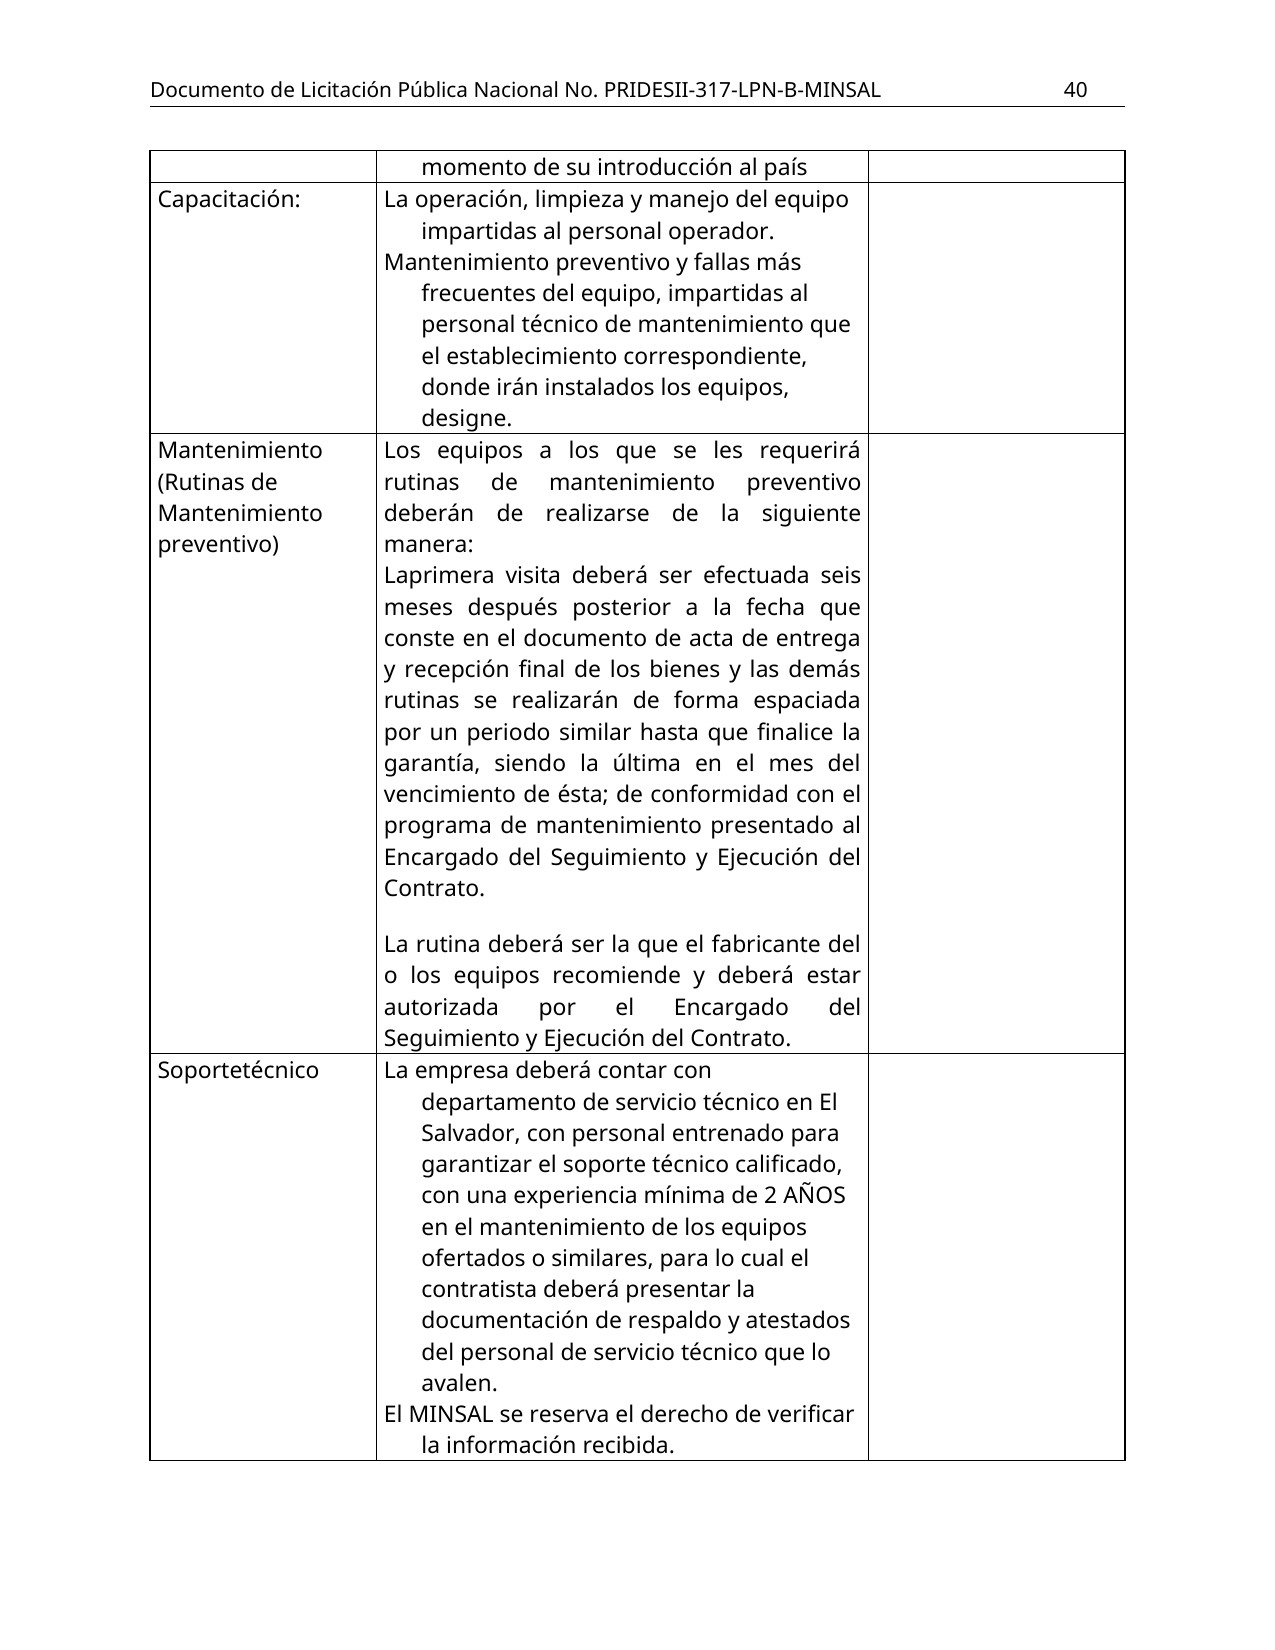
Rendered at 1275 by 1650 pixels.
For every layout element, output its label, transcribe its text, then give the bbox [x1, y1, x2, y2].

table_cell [151, 151, 376, 182]
table_cell [869, 151, 1124, 182]
table_cell Los equipos a los que se les requerirá rutinas de mantenimiento preventivo deberán de realizarse de la siguiente manera: Laprimera visita deberá ser efectuada seis meses después posterior a la fecha que conste en el documento de acta de entrega y recepción final de los bienes y las demás rutinas se realizarán de forma espaciada por un periodo similar hasta que finalice la garantía, siendo la última en el mes del vencimiento de ésta; de conformidad con el programa de mantenimiento presentado al Encargado del Seguimiento y Ejecución del Contrato. La rutina deberá ser la que el fabricante del o los equipos recomiende y deberá estar autorizada por el Encargado del Seguimiento y Ejecución del Contrato. [377, 434, 868, 1053]
table_cell Mantenimiento (Rutinas de Mantenimiento preventivo) [151, 434, 376, 1053]
table_cell Soportetécnico [151, 1054, 376, 1460]
table_cell La operación, limpieza y manejo del equipo impartidas al personal operador. Mantenimiento preventivo y fallas más frecuentes del equipo, impartidas al personal técnico de mantenimiento que el establecimiento correspondiente, donde irán instalados los equipos, designe. [377, 183, 868, 433]
table_cell La empresa deberá contar con departamento de servicio técnico en El Salvador, con personal entrenado para garantizar el soporte técnico calificado, con una experiencia mínima de 2 AÑOS en el mantenimiento de los equipos ofertados o similares, para lo cual el contratista deberá presentar la documentación de respaldo y atestados del personal de servicio técnico que lo avalen. El MINSAL se reserva el derecho de verificar la información recibida. [377, 1054, 868, 1460]
table_cell [869, 434, 1124, 1053]
table_cell [869, 183, 1124, 433]
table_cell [377, 151, 868, 182]
table_cell [869, 1054, 1124, 1460]
table_cell Capacitación: [151, 183, 376, 433]
